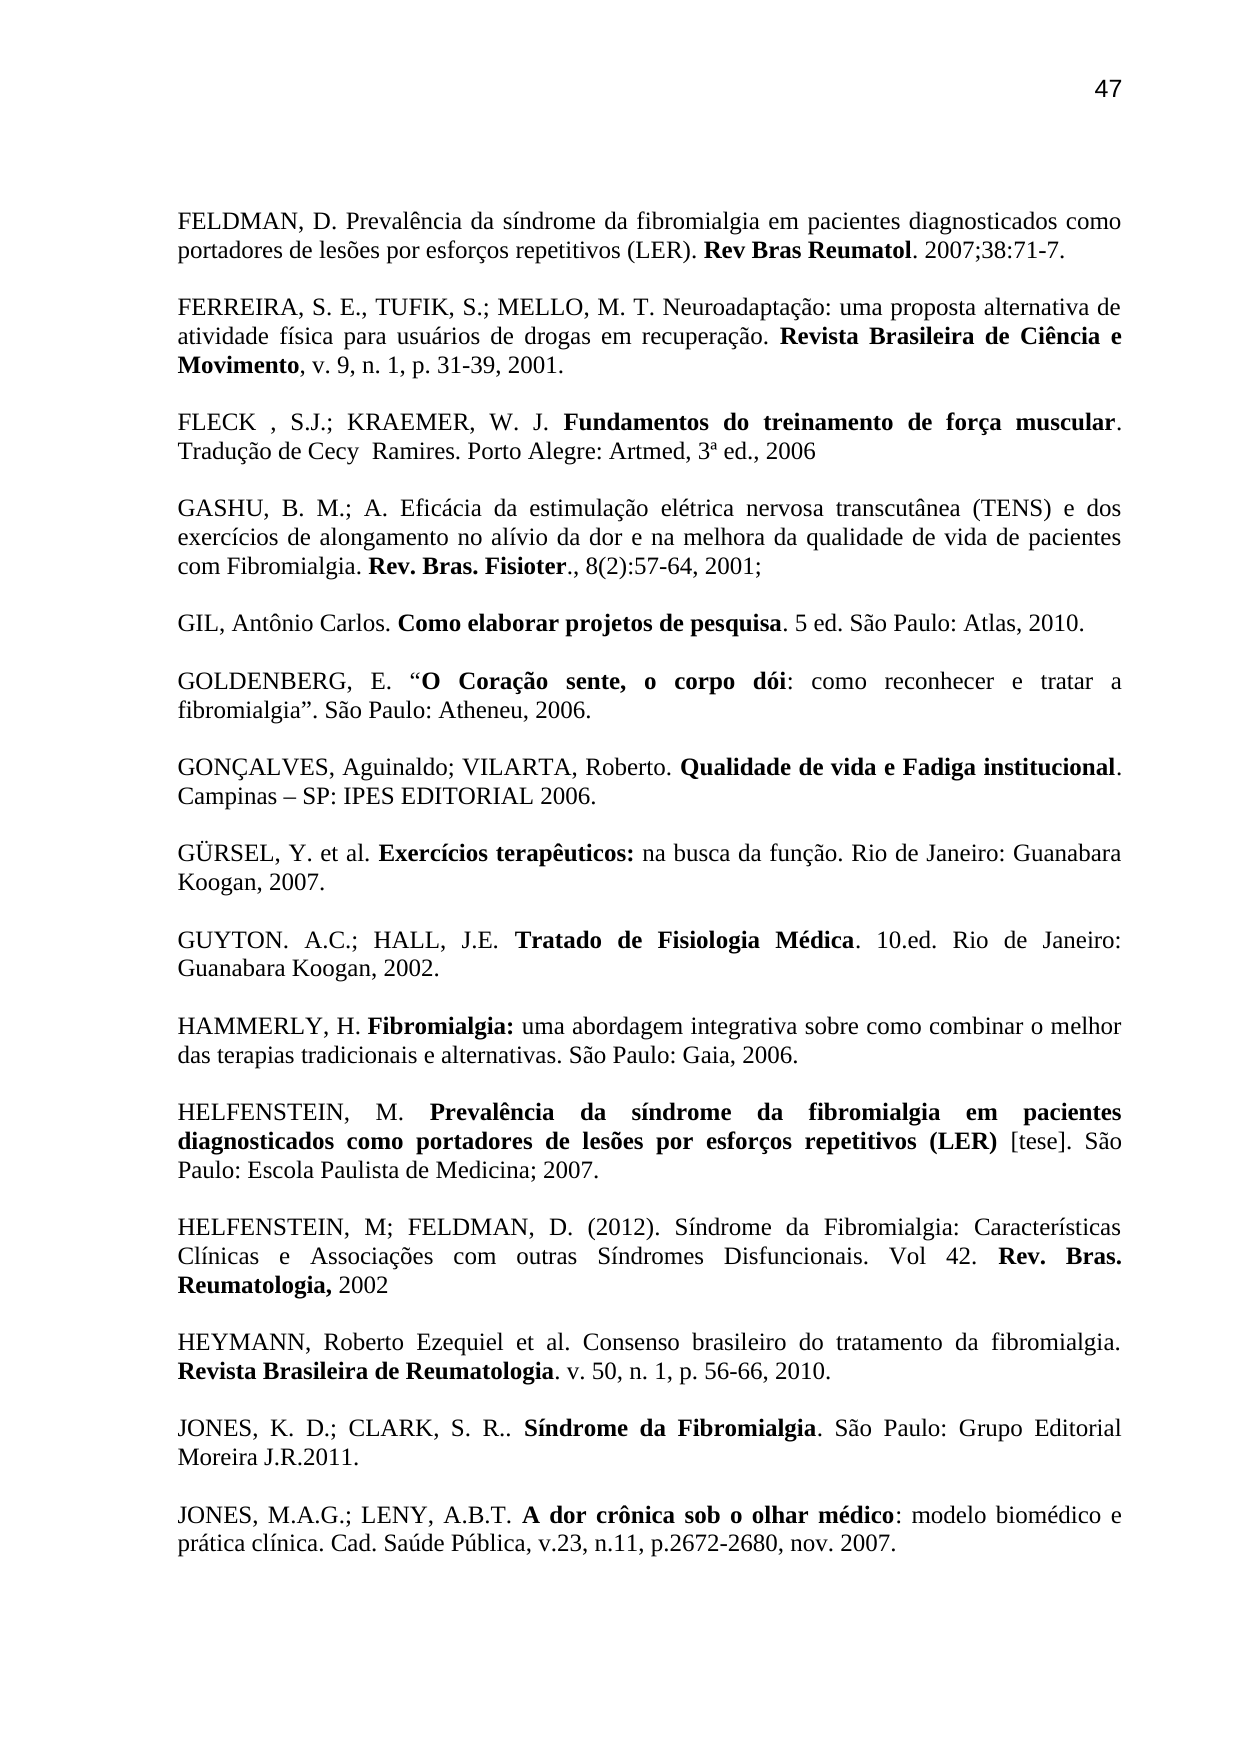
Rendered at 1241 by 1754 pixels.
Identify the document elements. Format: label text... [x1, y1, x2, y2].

text HELFENSTEIN, M; FELDMAN, D. (2012). Síndrome da Fibromialgia: Características Clínicas e Associações com outras Síndromes Disfuncionais. Vol 42. Rev. Bras. Reumatologia, 2002 [177, 1212, 1122, 1298]
text HEYMANN, Roberto Ezequiel et al. Consenso brasileiro do tratamento da fibromialgia. Revista Brasileira de Reumatologia. v. 50, n. 1, p. 56-66, 2010. [177, 1327, 1122, 1385]
text GASHU, B. M.; A. Eficácia da estimulação elétrica nervosa transcutânea (TENS) e dos exercícios de alongamento no alívio da dor e na melhora da qualidade de vida de pacientes com Fibromialgia. Rev. Bras. Fisioter., 8(2):57-64, 2001; [177, 493, 1122, 580]
text GONÇALVES, Aguinaldo; VILARTA, Roberto. Qualidade de vida e Fadiga institucional. Campinas – SP: IPES EDITORIAL 2006. [177, 752, 1122, 810]
text HAMMERLY, H. Fibromialgia: uma abordagem integrativa sobre como combinar o melhor das terapias tradicionais e alternativas. São Paulo: Gaia, 2006. [177, 1011, 1122, 1068]
text FELDMAN, D. Prevalência da síndrome da fibromialgia em pacientes diagnosticados como portadores de lesões por esforços repetitivos (LER). Rev Bras Reumatol. 2007;38:71-7. [177, 206, 1122, 263]
text FERREIRA, S. E., TUFIK, S.; MELLO, M. T. Neuroadaptação: uma proposta alternativa de atividade física para usuários de drogas em recuperação. Revista Brasileira de Ciência e Movimento, v. 9, n. 1, p. 31-39, 2001. [177, 292, 1122, 378]
text GIL, Antônio Carlos. Como elaborar projetos de pesquisa. 5 ed. São Paulo: Atlas, 2010. [177, 608, 1122, 637]
text JONES, M.A.G.; LENY, A.B.T. A dor crônica sob o olhar médico: modelo biomédico e prática clínica. Cad. Saúde Pública, v.23, n.11, p.2672-2680, nov. 2007. [177, 1500, 1122, 1557]
text GOLDENBERG, E. “O Coração sente, o corpo dói: como reconhecer e tratar a fibromialgia”. São Paulo: Atheneu, 2006. [177, 666, 1122, 723]
text HELFENSTEIN, M. Prevalência da síndrome da fibromialgia em pacientes diagnosticados como portadores de lesões por esforços repetitivos (LER) [tese]. São Paulo: Escola Paulista de Medicina; 2007. [177, 1097, 1122, 1183]
text GÜRSEL, Y. et al. Exercícios terapêuticos: na busca da função. Rio de Janeiro: Guanabara Koogan, 2007. [177, 838, 1122, 896]
text JONES, K. D.; CLARK, S. R.. Síndrome da Fibromialgia. São Paulo: Grupo Editorial Moreira J.R.2011. [177, 1413, 1122, 1471]
text FLECK , S.J.; KRAEMER, W. J. Fundamentos do treinamento de força muscular. Tradução de Cecy Ramires. Porto Alegre: Artmed, 3ª ed., 2006 [177, 407, 1122, 465]
text GUYTON. A.C.; HALL, J.E. Tratado de Fisiologia Médica. 10.ed. Rio de Janeiro: Guanabara Koogan, 2002. [177, 925, 1122, 982]
